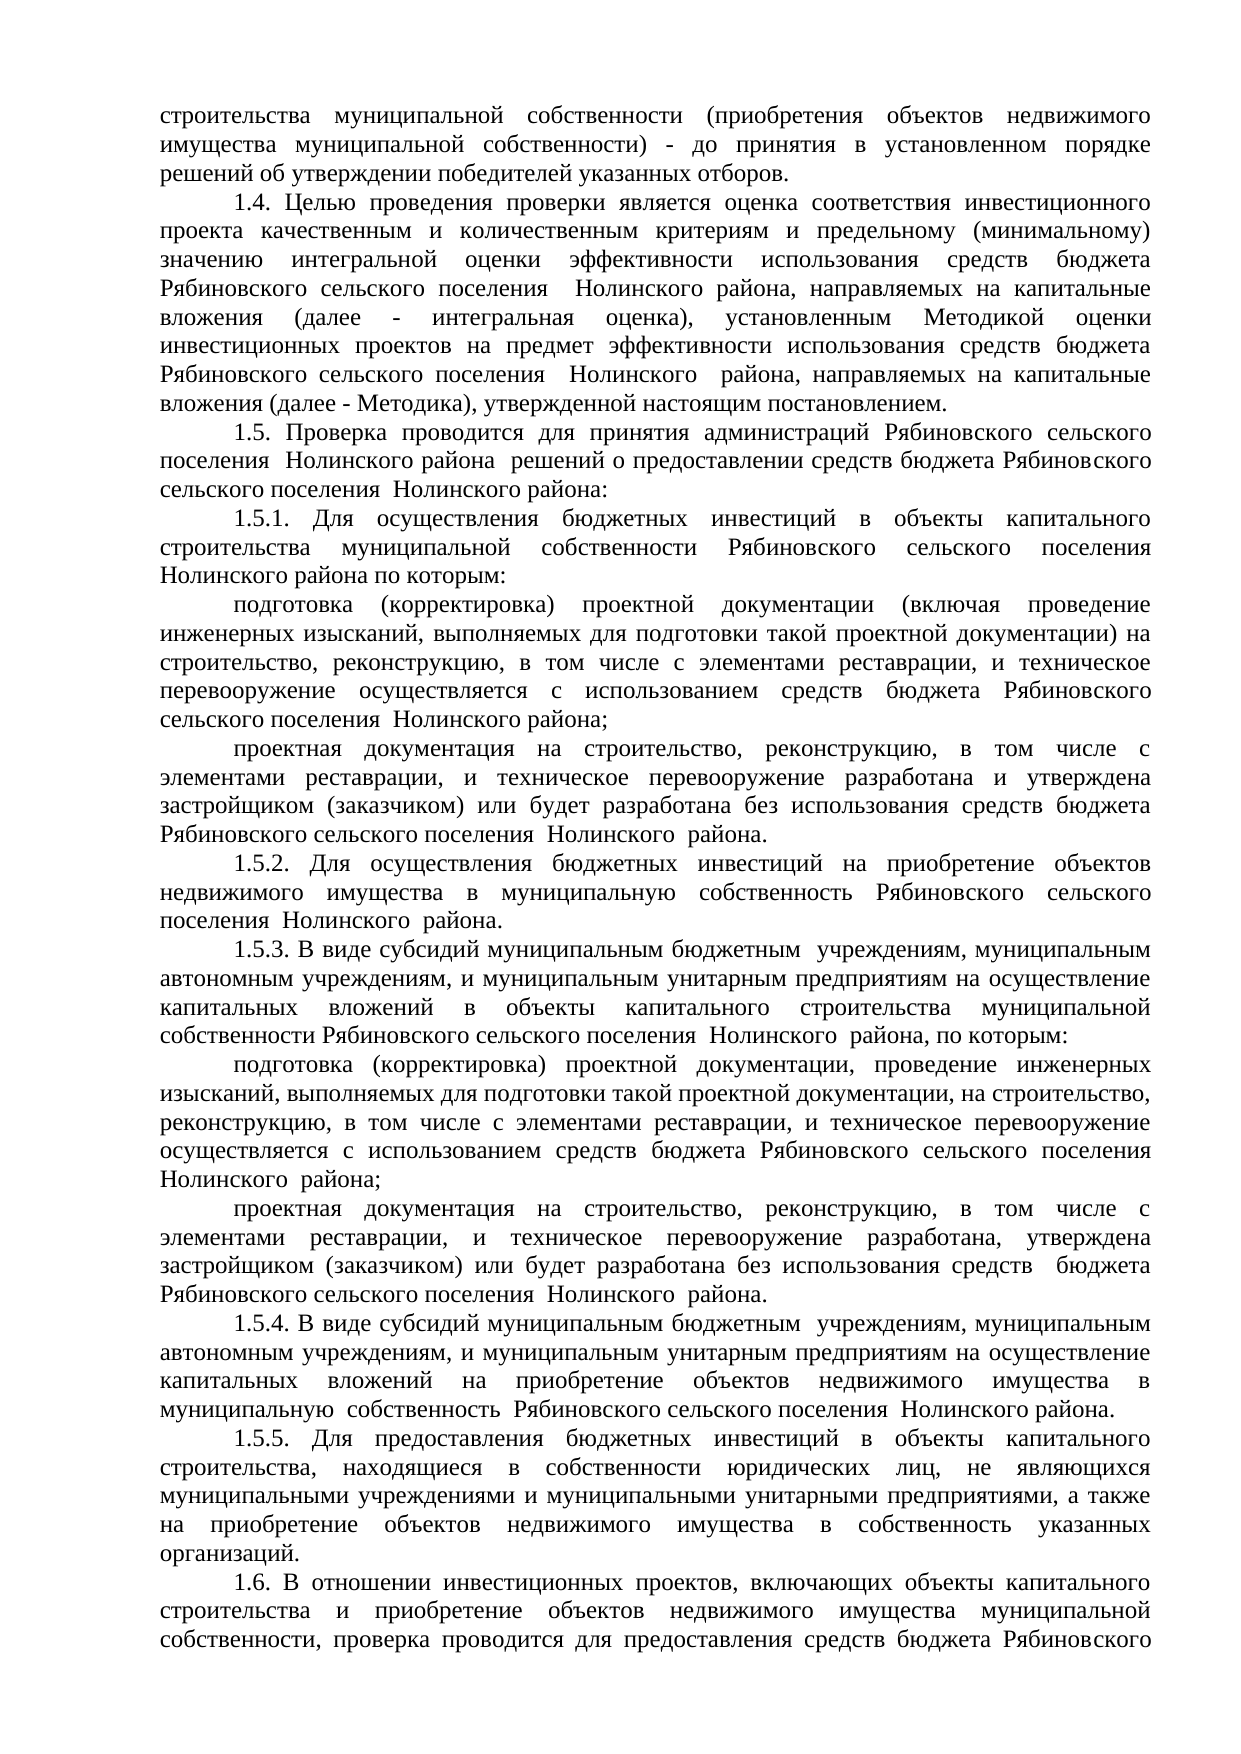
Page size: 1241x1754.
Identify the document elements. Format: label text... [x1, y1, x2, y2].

text проектная документация на строительство, реконструкцию, в том числе с элементами реставрации, и техническое перевооружение разработана и утверждена застройщиком (заказчиком) или будет разработана без использования средств бюджета Рябиновского сельского поселения Нолинского района. [159, 733, 1152, 848]
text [159, 1567, 1152, 1653]
text 1.5.5. Для предоставления бюджетных инвестиций в объекты капитального строительства, находящиеся в собственности юридических лиц, не являющихся муниципальными учреждениями и муниципальными унитарными предприятиями, а также на приобретение объектов недвижимого имущества в собственность указанных организаций. [159, 1423, 1152, 1567]
text 1.4. Целью проведения проверки является оценка соответствия инвестиционного проекта качественным и количественным критериям и предельному (минимальному) значению интегральной оценки эффективности использования средств бюджета Рябиновского сельского поселения Нолинского района, направляемых на капитальные вложения (далее - интегральная оценка), установленным Методикой оценки инвестиционных проектов на предмет эффективности использования средств бюджета Рябиновского сельского поселения Нолинского района, направляемых на капитальные вложения (далее - Методика), утвержденной настоящим постановлением. [159, 187, 1152, 417]
text 1.5.4. В виде субсидий муниципальным бюджетным учреждениям, муниципальным автономным учреждениям, и муниципальным унитарным предприятиям на осуществление капитальных вложений на приобретение объектов недвижимого имущества в муниципальную собственность Рябиновского сельского поселения Нолинского района. [159, 1308, 1152, 1423]
text 1.5. Проверка проводится для принятия администраций Рябиновского сельского поселения Нолинского района решений о предоставлении средств бюджета Рябиновского сельского поселения Нолинского района: [159, 417, 1152, 503]
text 1.5.1. Для осуществления бюджетных инвестиций в объекты капитального строительства муниципальной собственности Рябиновского сельского поселения Нолинского района по которым: [159, 503, 1152, 589]
text проектная документация на строительство, реконструкцию, в том числе с элементами реставрации, и техническое перевооружение разработана, утверждена застройщиком (заказчиком) или будет разработана без использования средств бюджета Рябиновского сельского поселения Нолинского района. [159, 1193, 1152, 1308]
text 1.5.2. Для осуществления бюджетных инвестиций на приобретение объектов недвижимого имущества в муниципальную собственность Рябиновского сельского поселения Нолинского района. [159, 848, 1152, 934]
text подготовка (корректировка) проектной документации (включая проведение инженерных изысканий, выполняемых для подготовки такой проектной документации) на строительство, реконструкцию, в том числе с элементами реставрации, и техническое перевооружение осуществляется с использованием средств бюджета Рябиновского сельского поселения Нолинского района; [159, 589, 1152, 733]
text подготовка (корректировка) проектной документации, проведение инженерных изысканий, выполняемых для подготовки такой проектной документации, на строительство, реконструкцию, в том числе с элементами реставрации, и техническое перевооружение осуществляется с использованием средств бюджета Рябиновского сельского поселения Нолинского района; [159, 1049, 1152, 1193]
text 1.5.3. В виде субсидий муниципальным бюджетным учреждениям, муниципальным автономным учреждениям, и муниципальным унитарным предприятиям на осуществление капитальных вложений в объекты капитального строительства муниципальной собственности Рябиновского сельского поселения Нолинского района, по которым: [159, 934, 1152, 1049]
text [159, 100, 1152, 187]
